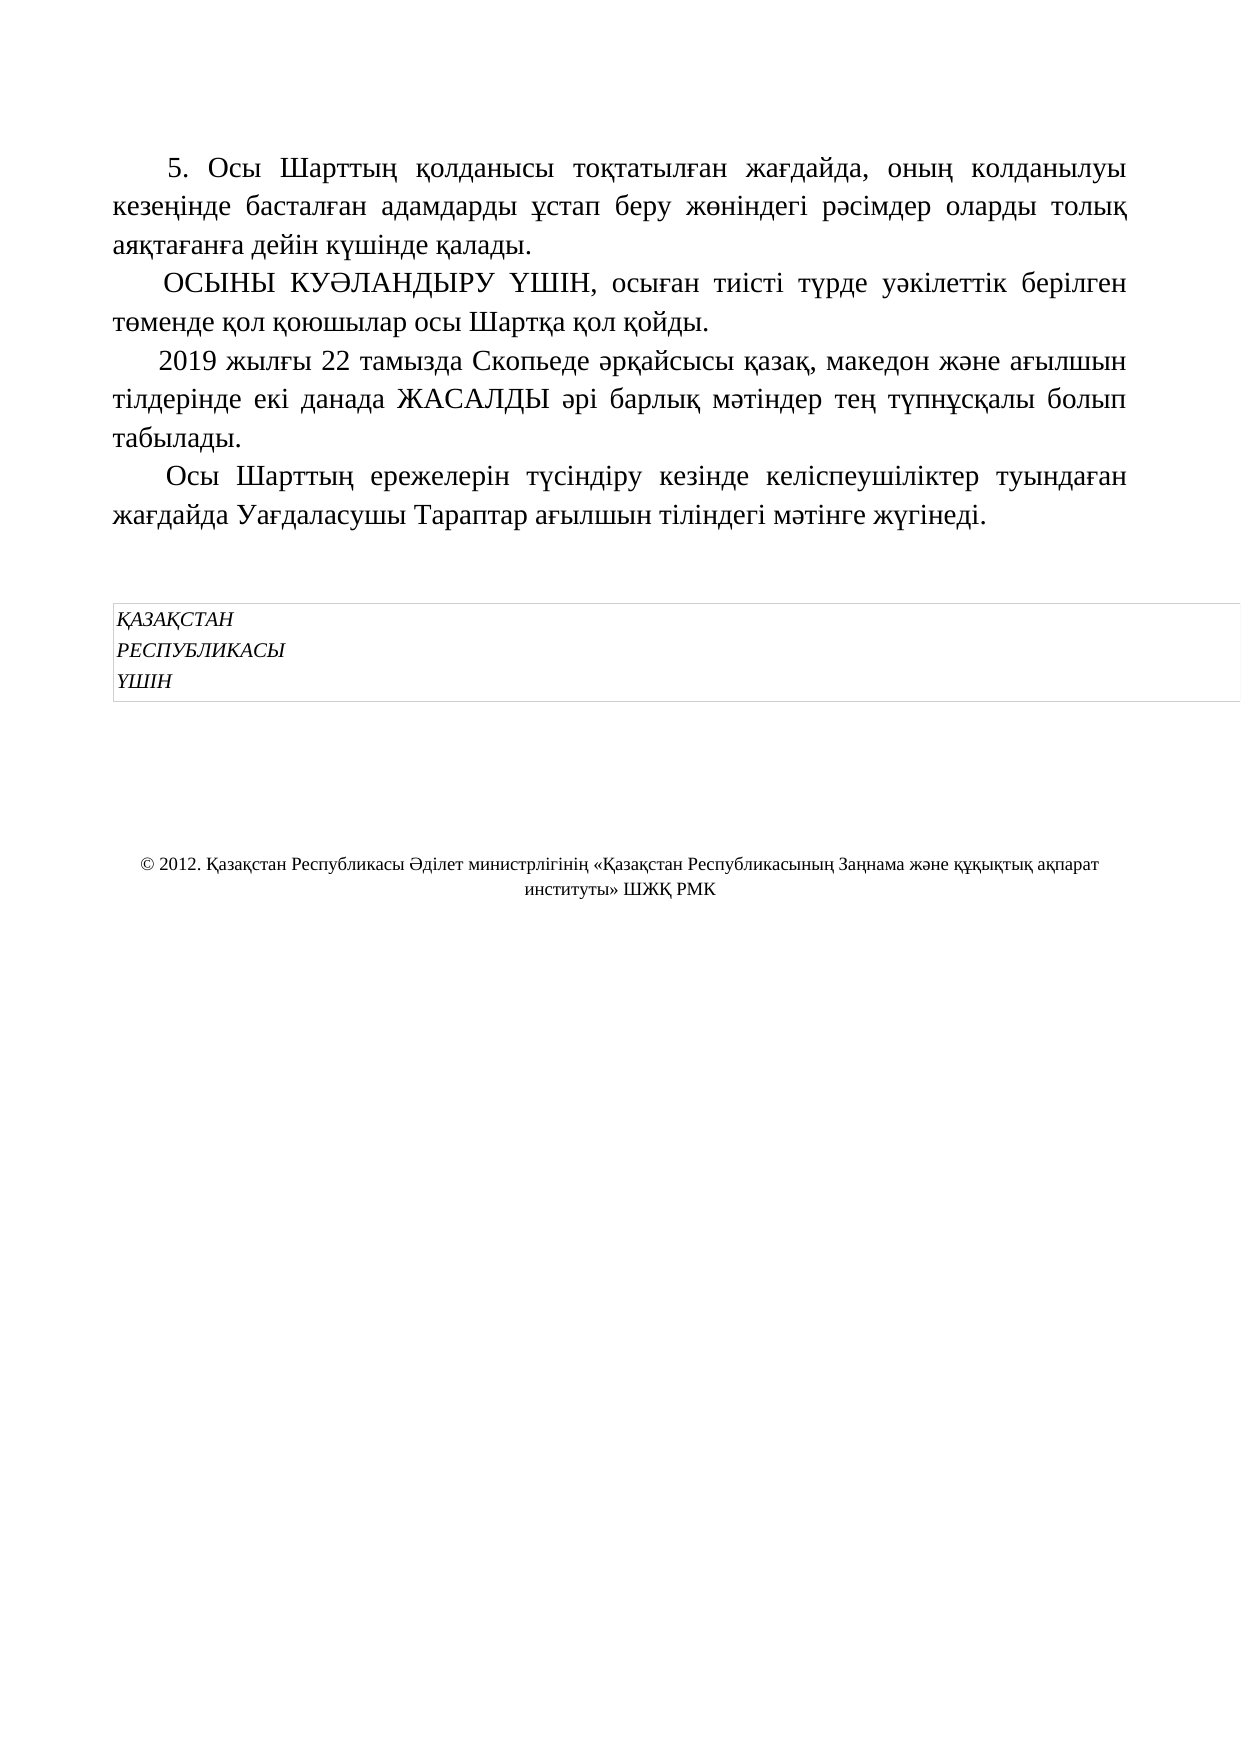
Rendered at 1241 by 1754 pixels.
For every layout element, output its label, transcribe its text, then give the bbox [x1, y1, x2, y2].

text © 2012. Қазақстан Республикасы Әділет министрлігінің «Қазақстан Республикасының Заңнама және құқықтық ақпарат институты» ШЖҚ РМК [112, 853, 1128, 899]
text ОСЫНЫ КУӘЛАНДЫРУ ҮШІН, осыған тиісті түрде уәкілеттік берілген төменде қол қоюшылар осы Шартқа қол қойды. [112, 266, 1128, 338]
text 5. Осы Шарттың қолданысы тоқтатылған жағдайда, оның колданылуы кезеңінде басталған адамдарды ұстап беру жөніндегі рәсімдер оларды толық аяқтағанға дейін күшінде қалады. [112, 150, 1128, 261]
table_header [114, 604, 1240, 701]
text 2019 жылғы 22 тамызда Скопьеде әрқайсысы қазақ, македон және ағылшын тілдерінде екі данада ЖАСАЛДЫ әрі барлық мәтіндер тең түпнұсқалы болып табылады. [112, 343, 1128, 453]
text Осы Шарттың ережелерін түсіндіру кезінде келіспеушіліктер туындаған жағдайда Уағдаласушы Тараптар ағылшын тіліндегі мәтінге жүгінеді. [112, 458, 1128, 530]
